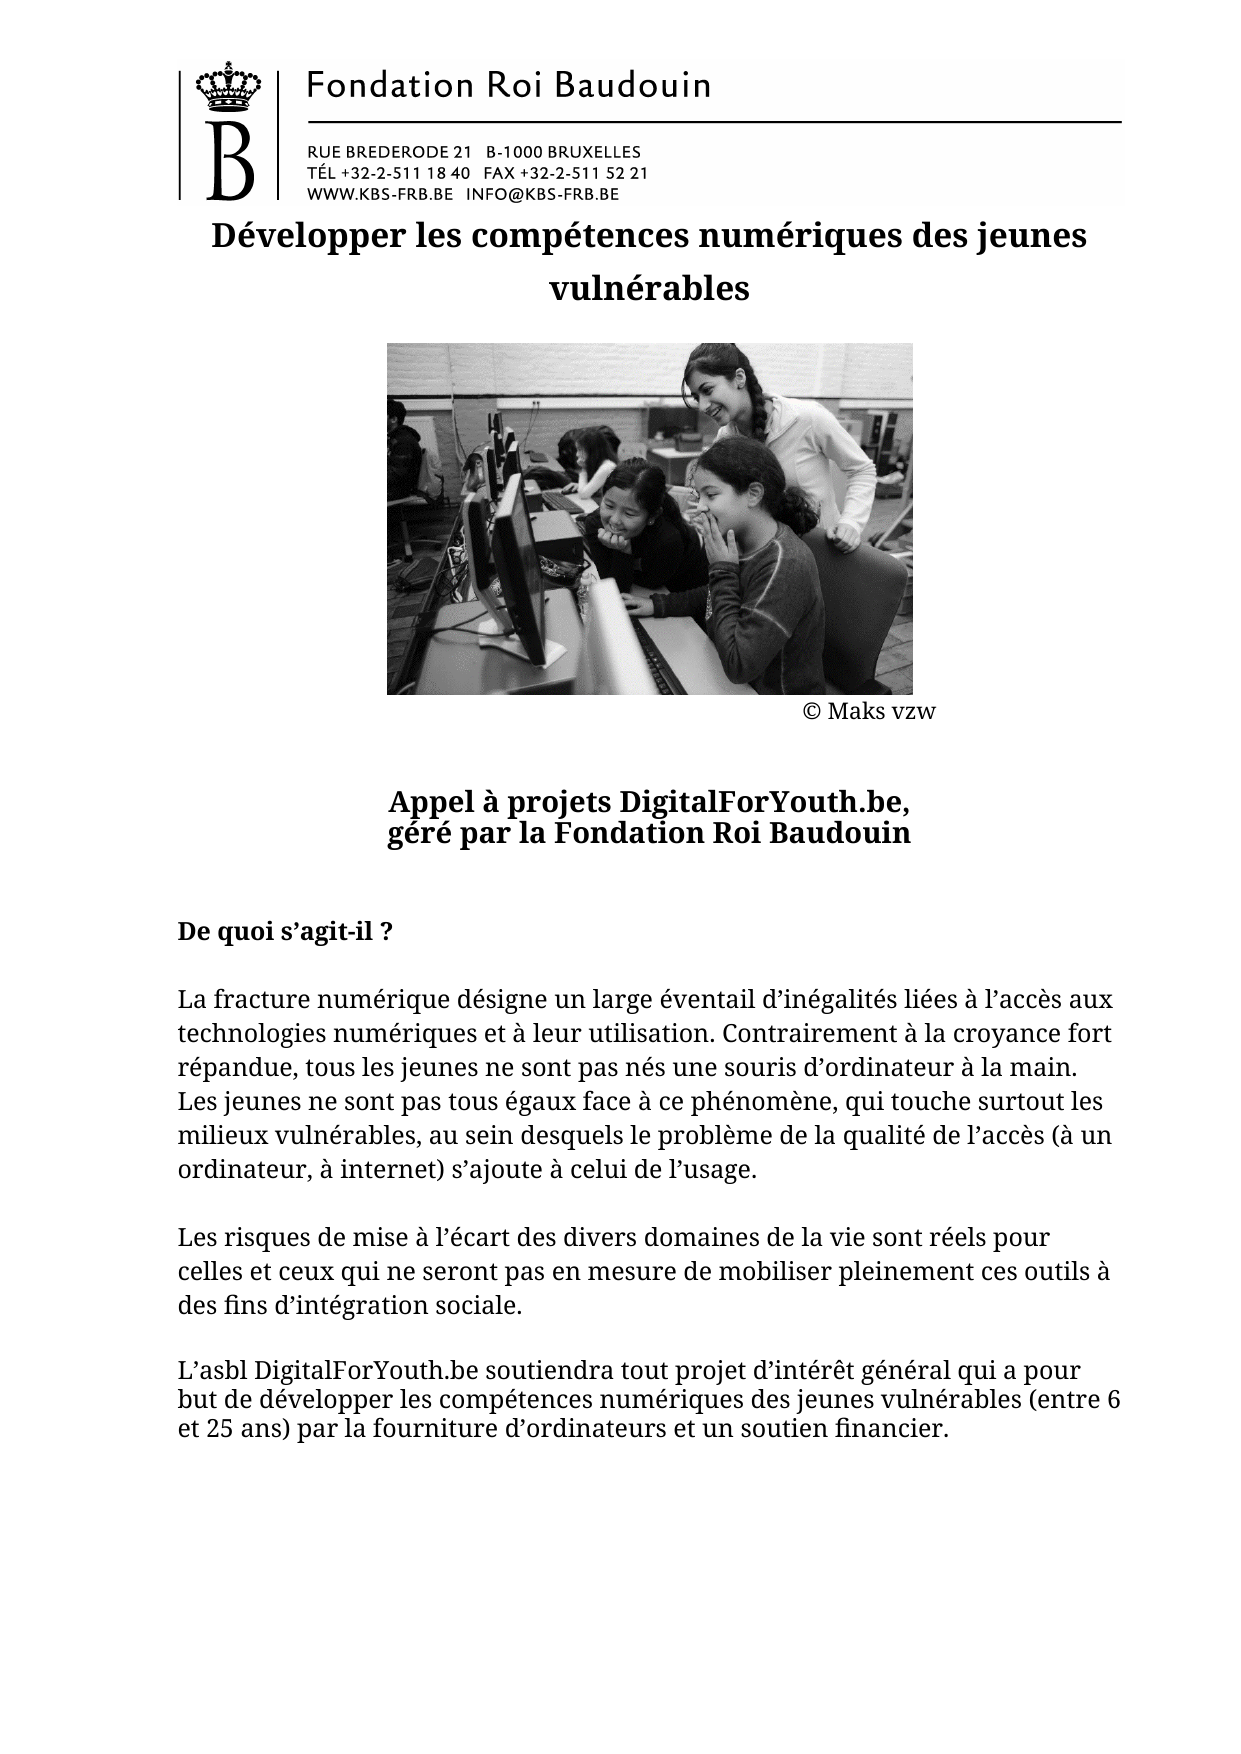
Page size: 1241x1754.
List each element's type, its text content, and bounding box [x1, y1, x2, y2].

text Développer les compétences numériques des jeunes vulnérables [177, 127, 1122, 310]
text Appel à projets DigitalForYouth.be, [177, 787, 1122, 819]
text L’asbl DigitalForYouth.be soutiendra tout projet d’intérêt général qui a pour but de développer les compétences numériques des jeunes vulnérables (entre 6 et 25 ans) par la fourniture d’ordinateurs et un soutien financier. [177, 1356, 1122, 1443]
text © Maks vzw [177, 696, 1122, 725]
text La fracture numérique désigne un large éventail d’inégalités liées à l’accès aux technologies numériques et à leur utilisation. Contrairement à la croyance fort répandue, tous les jeunes ne sont pas nés une souris d’ordinateur à la main. Les jeunes ne sont pas tous égaux face à ce phénomène, qui touche surtout les milieux vulnérables, au sein desquels le problème de la qualité de l’accès (à un ordinateur, à internet) s’ajoute à celui de l’usage. [177, 981, 1122, 1186]
text Les risques de mise à l’écart des divers domaines de la vie sont réels pour celles et ceux qui ne seront pas en mesure de mobiliser pleinement ces outils à des fins d’intégration sociale. [177, 1220, 1122, 1322]
text géré par la Fondation Roi Baudouin [177, 819, 1122, 850]
picture [387, 343, 913, 695]
picture [177, 59, 1126, 206]
text De quoi s’agit-il ? [177, 913, 1122, 947]
